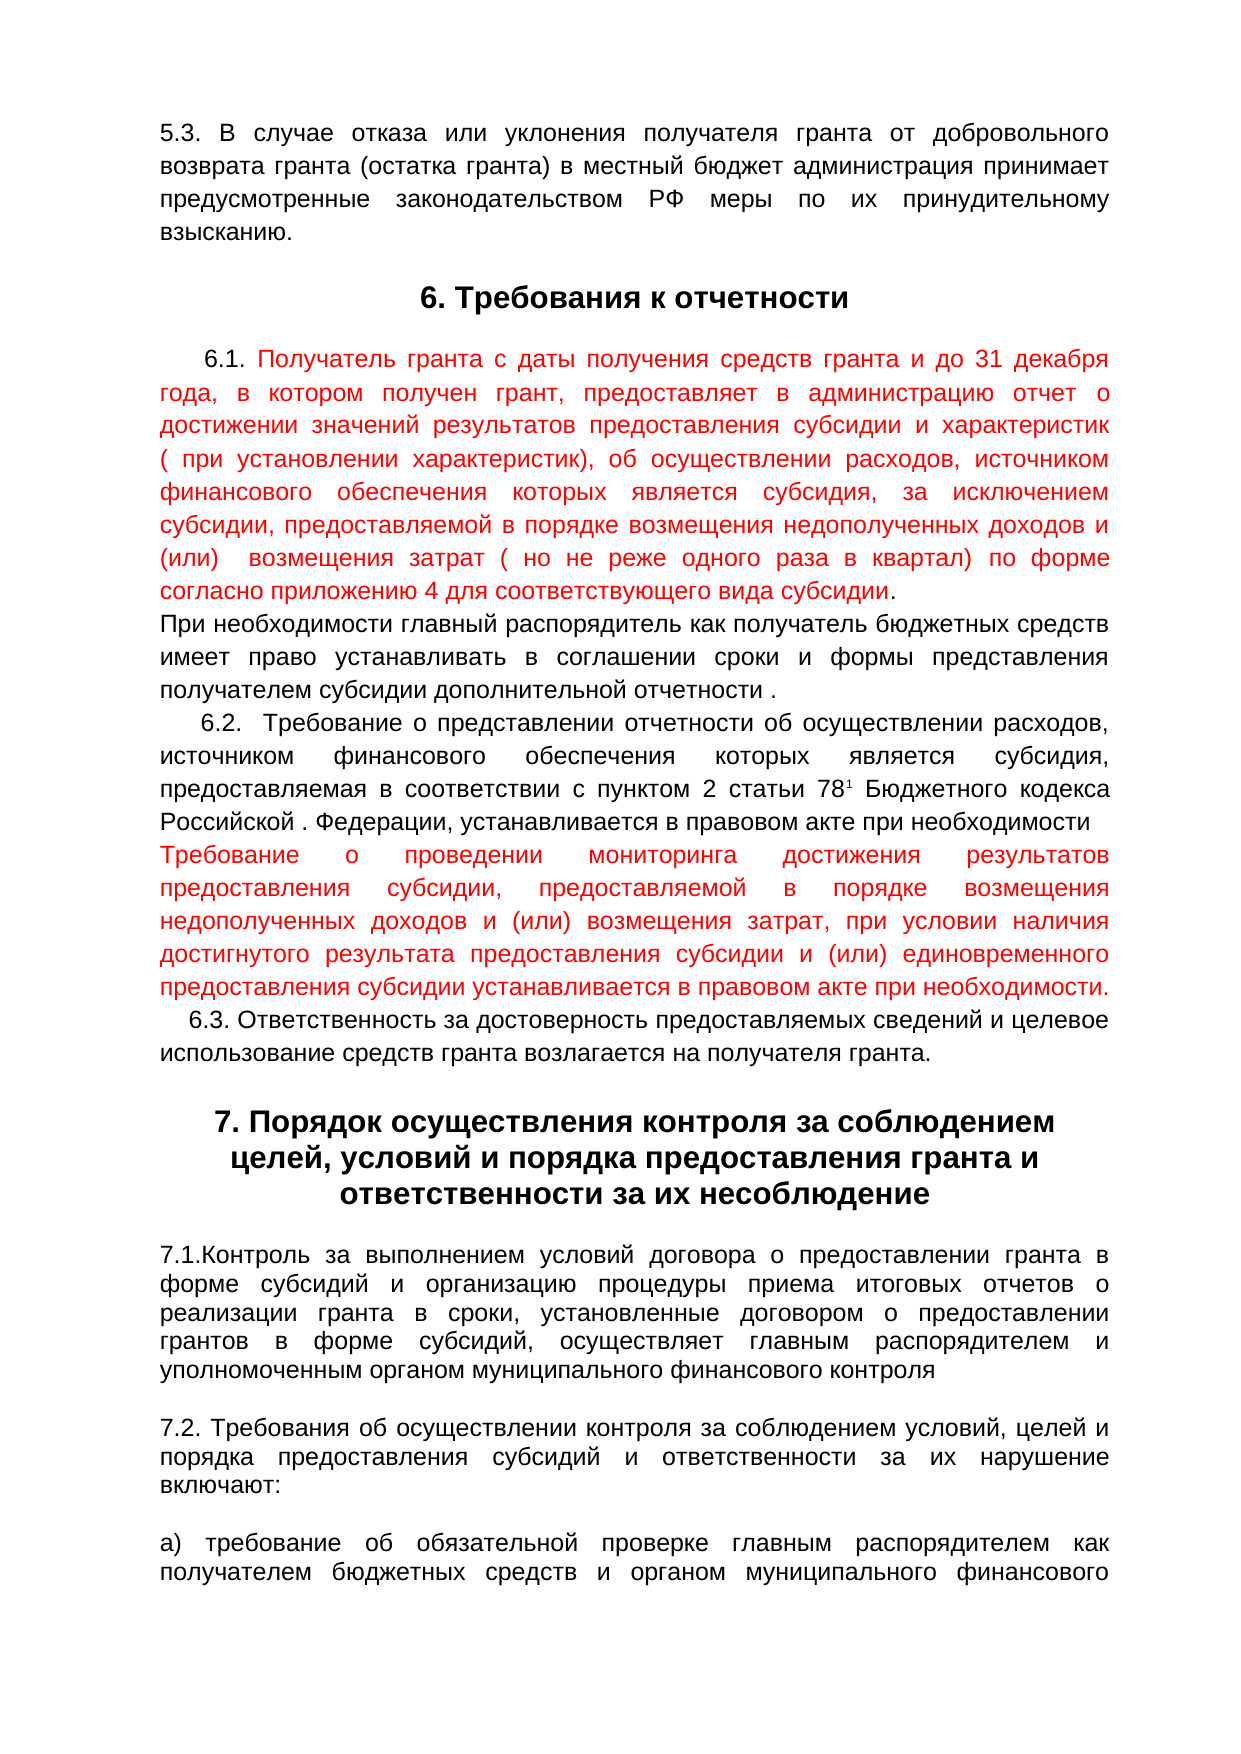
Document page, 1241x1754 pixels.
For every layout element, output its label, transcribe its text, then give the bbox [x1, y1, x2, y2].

text 7.2. Требования об осуществлении контроля за соблюдением условий, целей и порядка предоставления субсидий и ответственности за их нарушение включают: [159, 1413, 1110, 1499]
text 6.3. Ответственность за достоверность предоставляемых сведений и целевое использование средств гранта возлагается на получателя гранта. [159, 1005, 1110, 1067]
text 6.1. Получатель гранта с даты получения средств гранта и до 31 декабря года, в котором получен грант, предоставляет в администрацию отчет о достижении значений результатов предоставления субсидии и характеристик ( при установлении характеристик), об осуществлении расходов, источником финансового обеспечения которых является субсидия, за исключением субсидии, предоставляемой в порядке возмещения недополученных доходов и (или) возмещения затрат ( но не реже одного раза в квартал) по форме согласно приложению 4 для соответствующего вида субсидии. [159, 344, 1110, 604]
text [159, 1528, 1110, 1586]
list 7. Порядок осуществления контроля за соблюдением целей, условий и порядка предоставления гранта и ответственности за их несоблюдение [159, 1103, 1110, 1211]
text 6.2. Требование о представлении отчетности об осуществлении расходов, источником финансового обеспечения которых является субсидия, предоставляемая в соответствии с пунктом 2 статьи 781 Бюджетного кодекса Российской . Федерации, устанавливается в правовом акте при необходимости [159, 708, 1110, 836]
text Требование о проведении мониторинга достижения результатов предоставления субсидии, предоставляемой в порядке возмещения недополученных доходов и (или) возмещения затрат, при условии наличия достигнутого результата предоставления субсидии и (или) единовременного предоставления субсидии устанавливается в правовом акте при необходимости. [159, 840, 1110, 1001]
text 6. Требования к отчетности [159, 279, 1110, 315]
text 7.1.Контроль за выполнением условий договора о предоставлении гранта в форме субсидий и организацию процедуры приема итоговых отчетов о реализации гранта в сроки, установленные договором о предоставлении грантов в форме субсидий, осуществляет главным распорядителем и уполномоченным органом муниципального финансового контроля [159, 1240, 1110, 1384]
text При необходимости главный распорядитель как получатель бюджетных средств имеет право устанавливать в соглашении сроки и формы представления получателем субсидии дополнительной отчетности . [159, 609, 1110, 703]
text 5.3. В случае отказа или уклонения получателя гранта от добровольного возврата гранта (остатка гранта) в местный бюджет администрация принимает предусмотренные законодательством РФ меры по их принудительному взысканию. [159, 118, 1110, 246]
